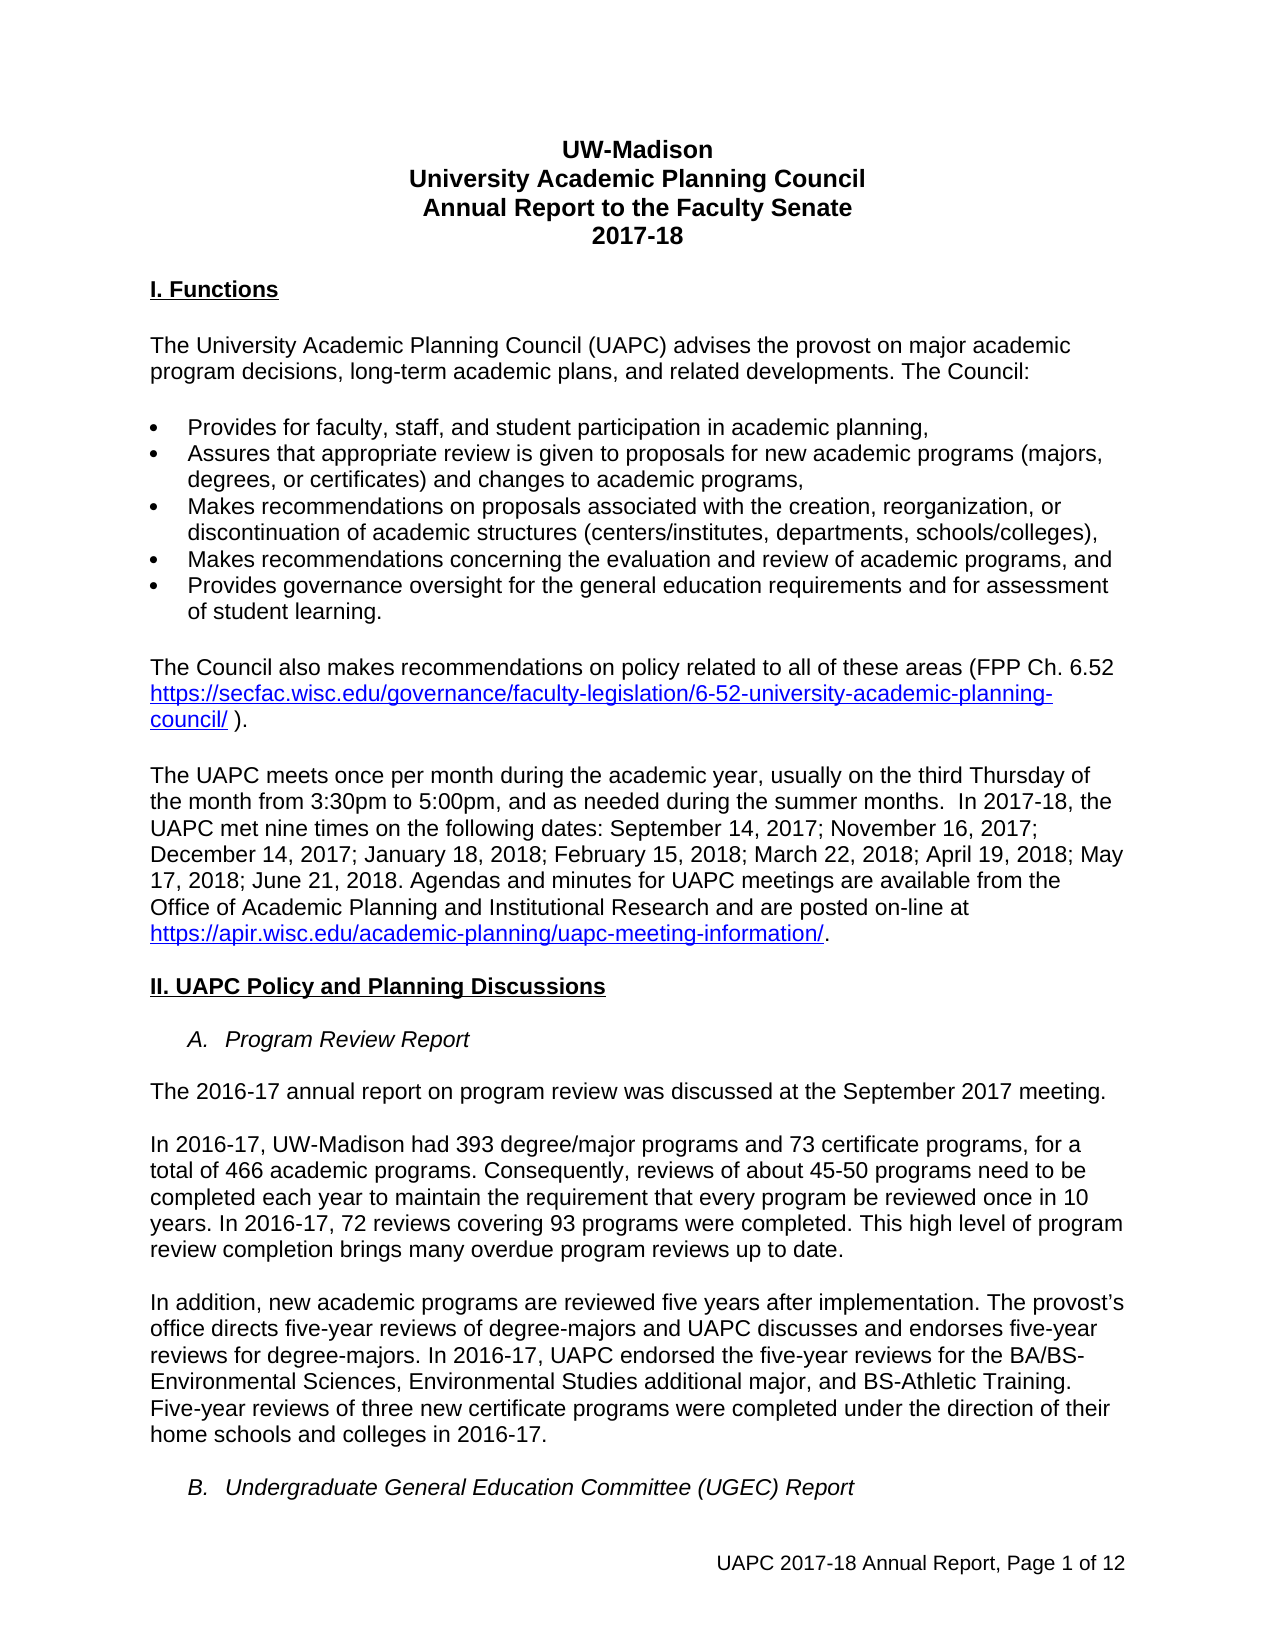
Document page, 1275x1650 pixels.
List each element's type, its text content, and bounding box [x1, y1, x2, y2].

text In addition, new academic programs are reviewed five years after implementation. The provost’s office directs five-year reviews of degree-majors and UAPC discusses and endorses five-year reviews for degree-majors. In 2016-17, UAPC endorsed the five-year reviews for the BA/BS-Environmental Sciences, Environmental Studies additional major, and BS-Athletic Training. Five-year reviews of three new certificate programs were completed under the direction of their home schools and colleges in 2016-17. [150, 1289, 1125, 1447]
subtitle II. UAPC Policy and Planning Discussions [150, 973, 1125, 999]
text Annual Report to the Faculty Senate [150, 192, 1125, 221]
subtitle I. Functions [150, 276, 1125, 303]
list Makes recommendations on proposals associated with the creation, reorganization, or discontinuation of academic structures (centers/institutes, departments, schools/colleges), [150, 493, 1125, 546]
text The UAPC meets once per month during the academic year, usually on the third Thursday of the month from 3:30pm to 5:00pm, and as needed during the summer months. In 2017-18, the UAPC met nine times on the following dates: September 14, 2017; November 16, 2017; December 14, 2017; January 18, 2018; February 15, 2018; March 22, 2018; April 19, 2018; May 17, 2018; June 21, 2018. Agendas and minutes for UAPC meetings are available from the Office of Academic Planning and Institutional Research and are posted on-line at https://apir.wisc.edu/academic-planning/uapc-meeting-information/. [150, 762, 1125, 946]
text The Council also makes recommendations on policy related to all of these areas (FPP Ch. 6.52 https://secfac.wisc.edu/governance/faculty-legislation/6-52-university-academic-planning-council/ ). [150, 654, 1125, 733]
text University Academic Planning Council [150, 164, 1125, 192]
text UW-Madison [150, 135, 1125, 164]
text 2017-18 [150, 221, 1125, 250]
list Program Review Report [187, 1026, 1125, 1052]
list Makes recommendations concerning the evaluation and review of academic programs, and [150, 546, 1125, 572]
list Provides governance oversight for the general education requirements and for assessment of student learning. [150, 572, 1125, 624]
list Assures that appropriate review is given to proposals for new academic programs (majors, degrees, or certificates) and changes to academic programs, [150, 440, 1125, 493]
list Undergraduate General Education Committee (UGEC) Report [187, 1473, 1125, 1500]
text In 2016-17, UW-Madison had 393 degree/major programs and 73 certificate programs, for a total of 466 academic programs. Consequently, reviews of about 45-50 programs need to be completed each year to maintain the requirement that every program be reviewed once in 10 years. In 2016-17, 72 reviews covering 93 programs were completed. This high level of program review completion brings many overdue program reviews up to date. [150, 1131, 1125, 1263]
text The University Academic Planning Council (UAPC) advises the provost on major academic program decisions, long-term academic plans, and related developments. The Council: [150, 332, 1125, 384]
text The 2016-17 annual report on program review was discussed at the September 2017 meeting. [150, 1078, 1125, 1104]
list Provides for faculty, staff, and student participation in academic planning, [150, 414, 1125, 440]
